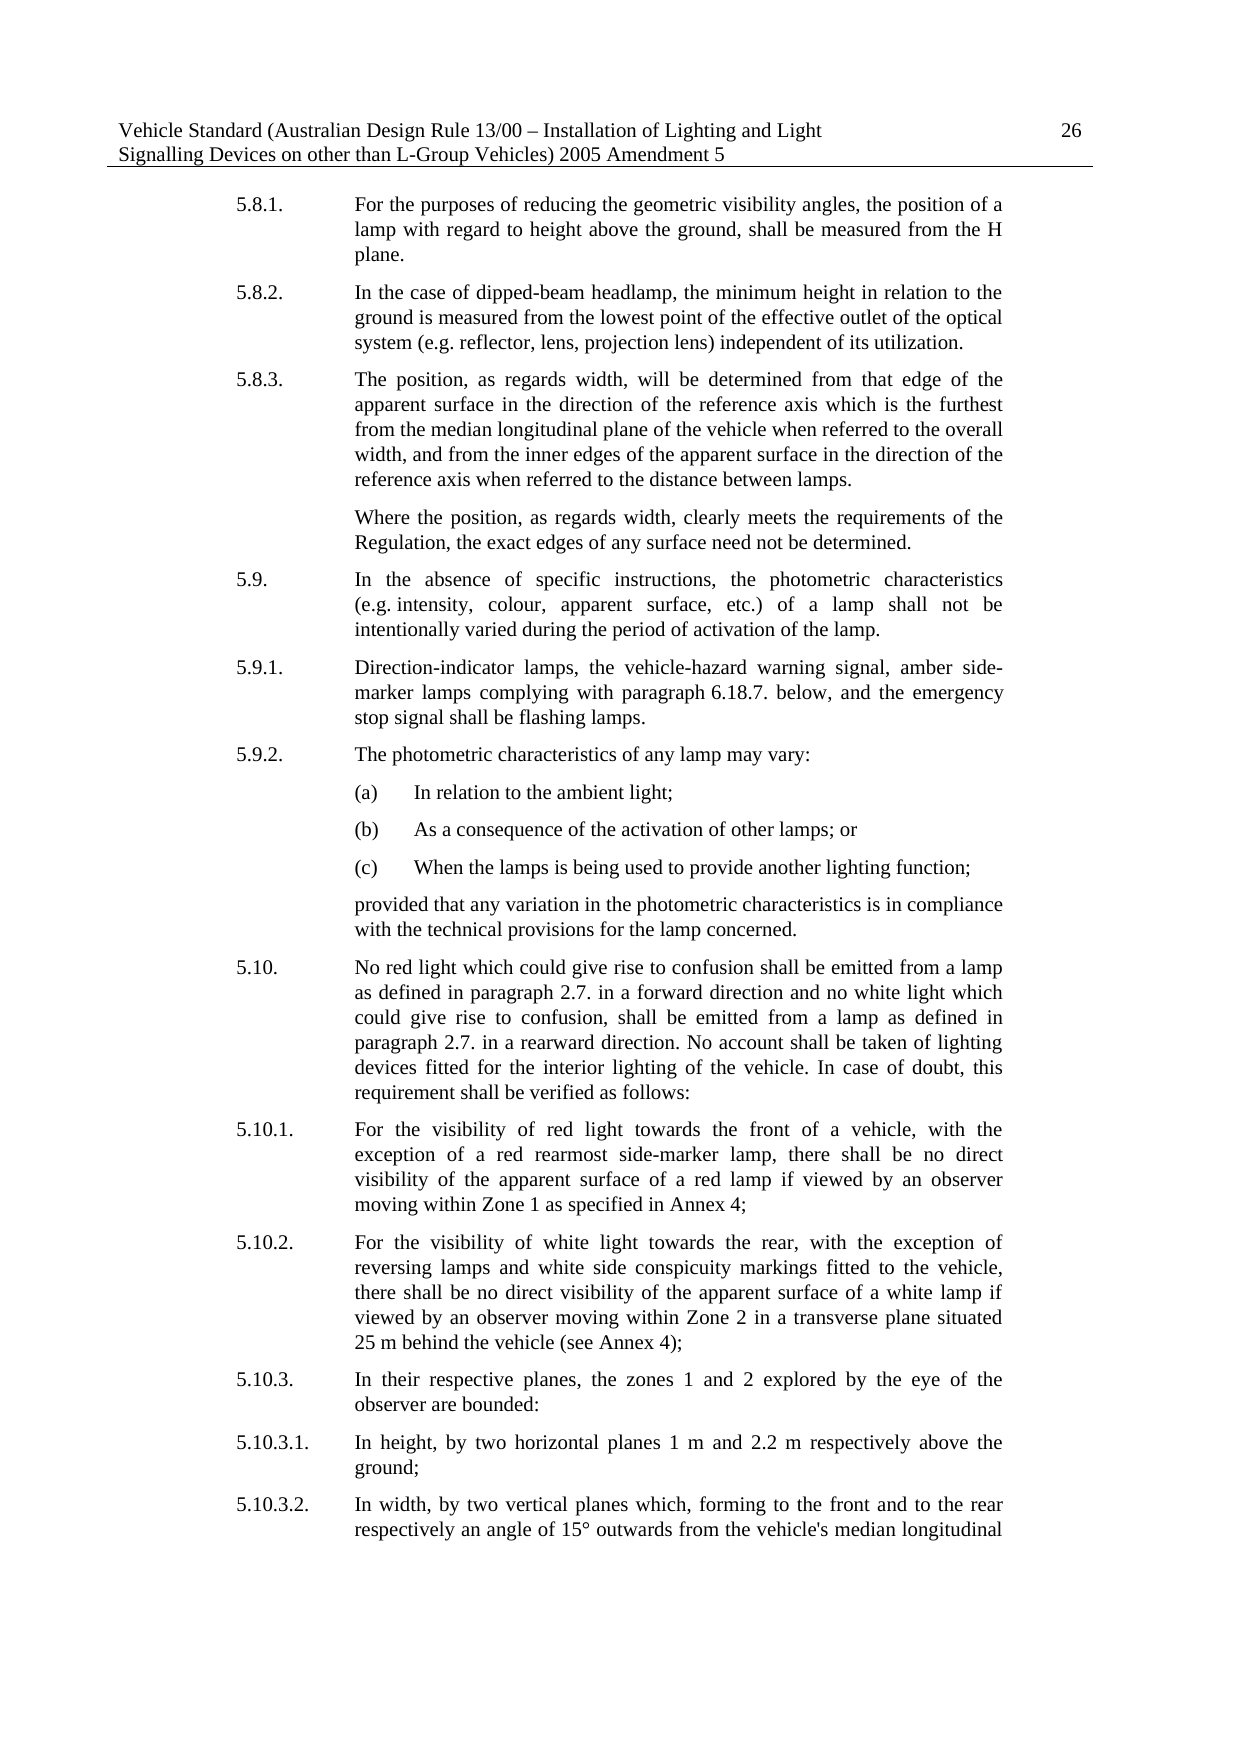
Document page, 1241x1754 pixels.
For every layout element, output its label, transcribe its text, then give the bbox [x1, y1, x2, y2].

text 5.8.3. The position, as regards width, will be determined from that edge of the apparent surface in the direction of the reference axis which is the furthest from the median longitudinal plane of the vehicle when referred to the overall width, and from the inner edges of the apparent surface in the direction of the reference axis when referred to the distance between lamps. [236, 366, 1004, 491]
text provided that any variation in the photometric characteristics is in compliance with the technical provisions for the lamp concerned. [354, 891, 1004, 941]
text 5.10.3. In their respective planes, the zones 1 and 2 explored by the eye of the observer are bounded: [236, 1366, 1004, 1416]
text 5.9.2. The photometric characteristics of any lamp may vary: [236, 741, 1004, 766]
text 5.9. In the absence of specific instructions, the photometric characteristics (e.g. intensity, colour, apparent surface, etc.) of a lamp shall not be intentionally varied during the period of activation of the lamp. [236, 566, 1004, 641]
text 5.8.1. For the purposes of reducing the geometric visibility angles, the position of a lamp with regard to height above the ground, shall be measured from the H plane. [236, 191, 1004, 266]
text 5.8.2. In the case of dipped-beam headlamp, the minimum height in relation to the ground is measured from the lowest point of the effective outlet of the optical system (e.g. reflector, lens, projection lens) independent of its utilization. [236, 279, 1004, 354]
text 5.10.1. For the visibility of red light towards the front of a vehicle, with the exception of a red rearmost side-marker lamp, there shall be no direct visibility of the apparent surface of a red lamp if viewed by an observer moving within Zone 1 as specified in Annex 4; [236, 1116, 1004, 1216]
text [236, 1491, 1004, 1541]
text 5.10.2. For the visibility of white light towards the rear, with the exception of reversing lamps and white side conspicuity markings fitted to the vehicle, there shall be no direct visibility of the apparent surface of a white lamp if viewed by an observer moving within Zone 2 in a transverse plane situated 25 m behind the vehicle (see Annex 4); [236, 1229, 1004, 1354]
text 5.10.3.1. In height, by two horizontal planes 1 m and 2.2 m respectively above the ground; [236, 1429, 1004, 1479]
text 5.9.1. Direction-indicator lamps, the vehicle-hazard warning signal, amber side-marker lamps complying with paragraph 6.18.7. below, and the emergency stop signal shall be flashing lamps. [236, 654, 1004, 729]
text Where the position, as regards width, clearly meets the requirements of the Regulation, the exact edges of any surface need not be determined. [236, 504, 1004, 554]
text (b) As a consequence of the activation of other lamps; or [354, 816, 1004, 841]
text (a) In relation to the ambient light; [354, 779, 1004, 804]
text (c) When the lamps is being used to provide another lighting function; [354, 854, 1004, 879]
text 5.10. No red light which could give rise to confusion shall be emitted from a lamp as defined in paragraph 2.7. in a forward direction and no white light which could give rise to confusion, shall be emitted from a lamp as defined in paragraph 2.7. in a rearward direction. No account shall be taken of lighting devices fitted for the interior lighting of the vehicle. In case of doubt, this requirement shall be verified as follows: [236, 954, 1004, 1104]
